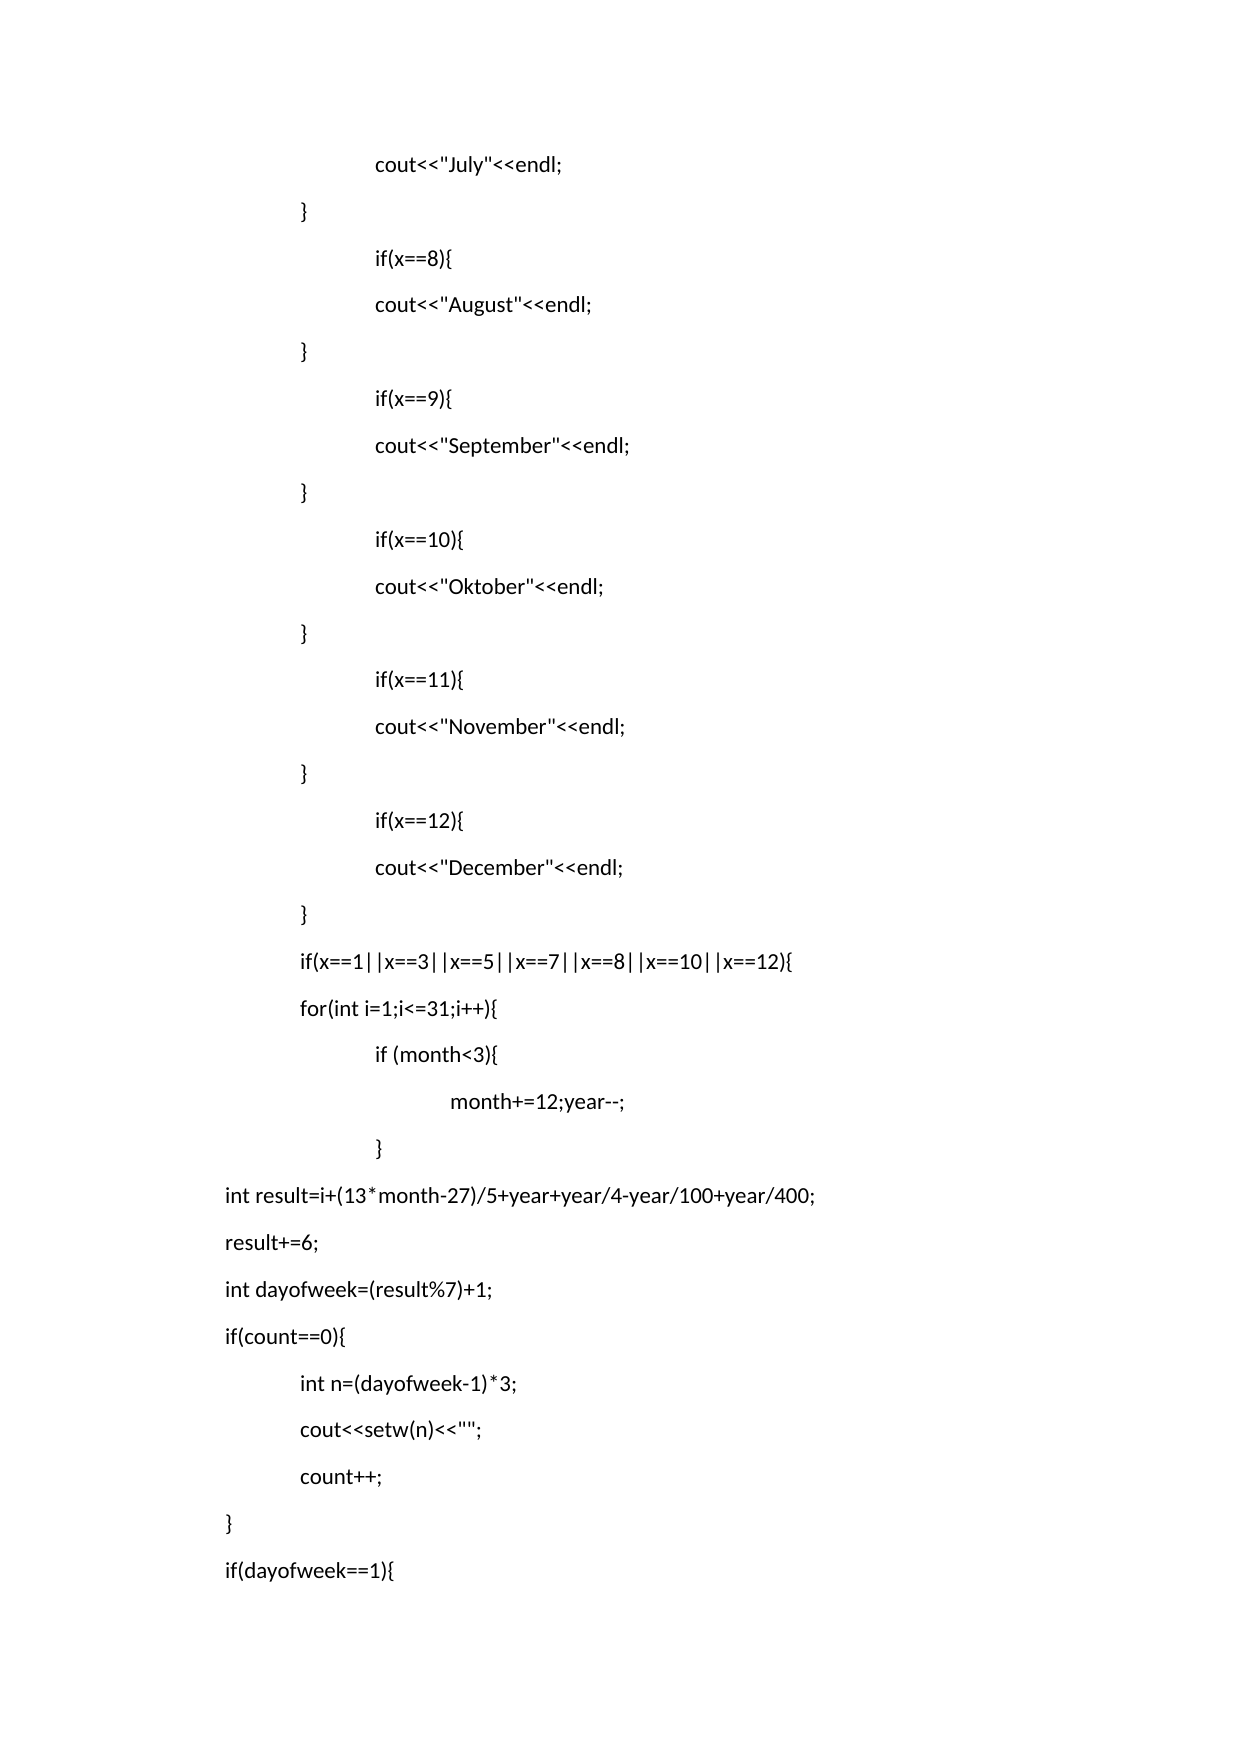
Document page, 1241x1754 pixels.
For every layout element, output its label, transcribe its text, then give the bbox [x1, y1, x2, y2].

text } [150, 1134, 1090, 1162]
text cout<<"July"<<endl; [150, 150, 1090, 178]
text int n=(dayofweek-1)*3; [150, 1369, 1090, 1397]
text if(x==12){ [150, 806, 1090, 834]
text } [150, 900, 1090, 928]
text cout<<"September"<<endl; [150, 431, 1090, 459]
text } [150, 478, 1090, 506]
text cout<<"December"<<endl; [150, 853, 1090, 881]
text } [150, 197, 1090, 225]
text result+=6; [150, 1228, 1090, 1256]
text cout<<setw(n)<<""; [150, 1416, 1090, 1444]
text } [150, 1509, 1090, 1537]
text month+=12;year--; [150, 1087, 1090, 1116]
text cout<<"November"<<endl; [150, 712, 1090, 741]
text } [150, 337, 1090, 366]
text cout<<"Oktober"<<endl; [150, 572, 1090, 600]
text } [150, 759, 1090, 787]
text if(x==11){ [150, 666, 1090, 694]
text } [150, 619, 1090, 647]
text count++; [150, 1462, 1090, 1491]
text if(x==8){ [150, 244, 1090, 272]
text int dayofweek=(result%7)+1; [150, 1275, 1090, 1303]
text for(int i=1;i<=31;i++){ [150, 994, 1090, 1022]
text if(dayofweek==1){ [150, 1556, 1090, 1584]
text if(x==10){ [150, 525, 1090, 553]
text if(x==9){ [150, 384, 1090, 412]
text if(count==0){ [150, 1322, 1090, 1350]
text if(x==1||x==3||x==5||x==7||x==8||x==10||x==12){ [150, 947, 1090, 975]
text if (month<3){ [150, 1041, 1090, 1069]
text cout<<"August"<<endl; [150, 291, 1090, 319]
text int result=i+(13*month-27)/5+year+year/4-year/100+year/400; [150, 1181, 1090, 1209]
